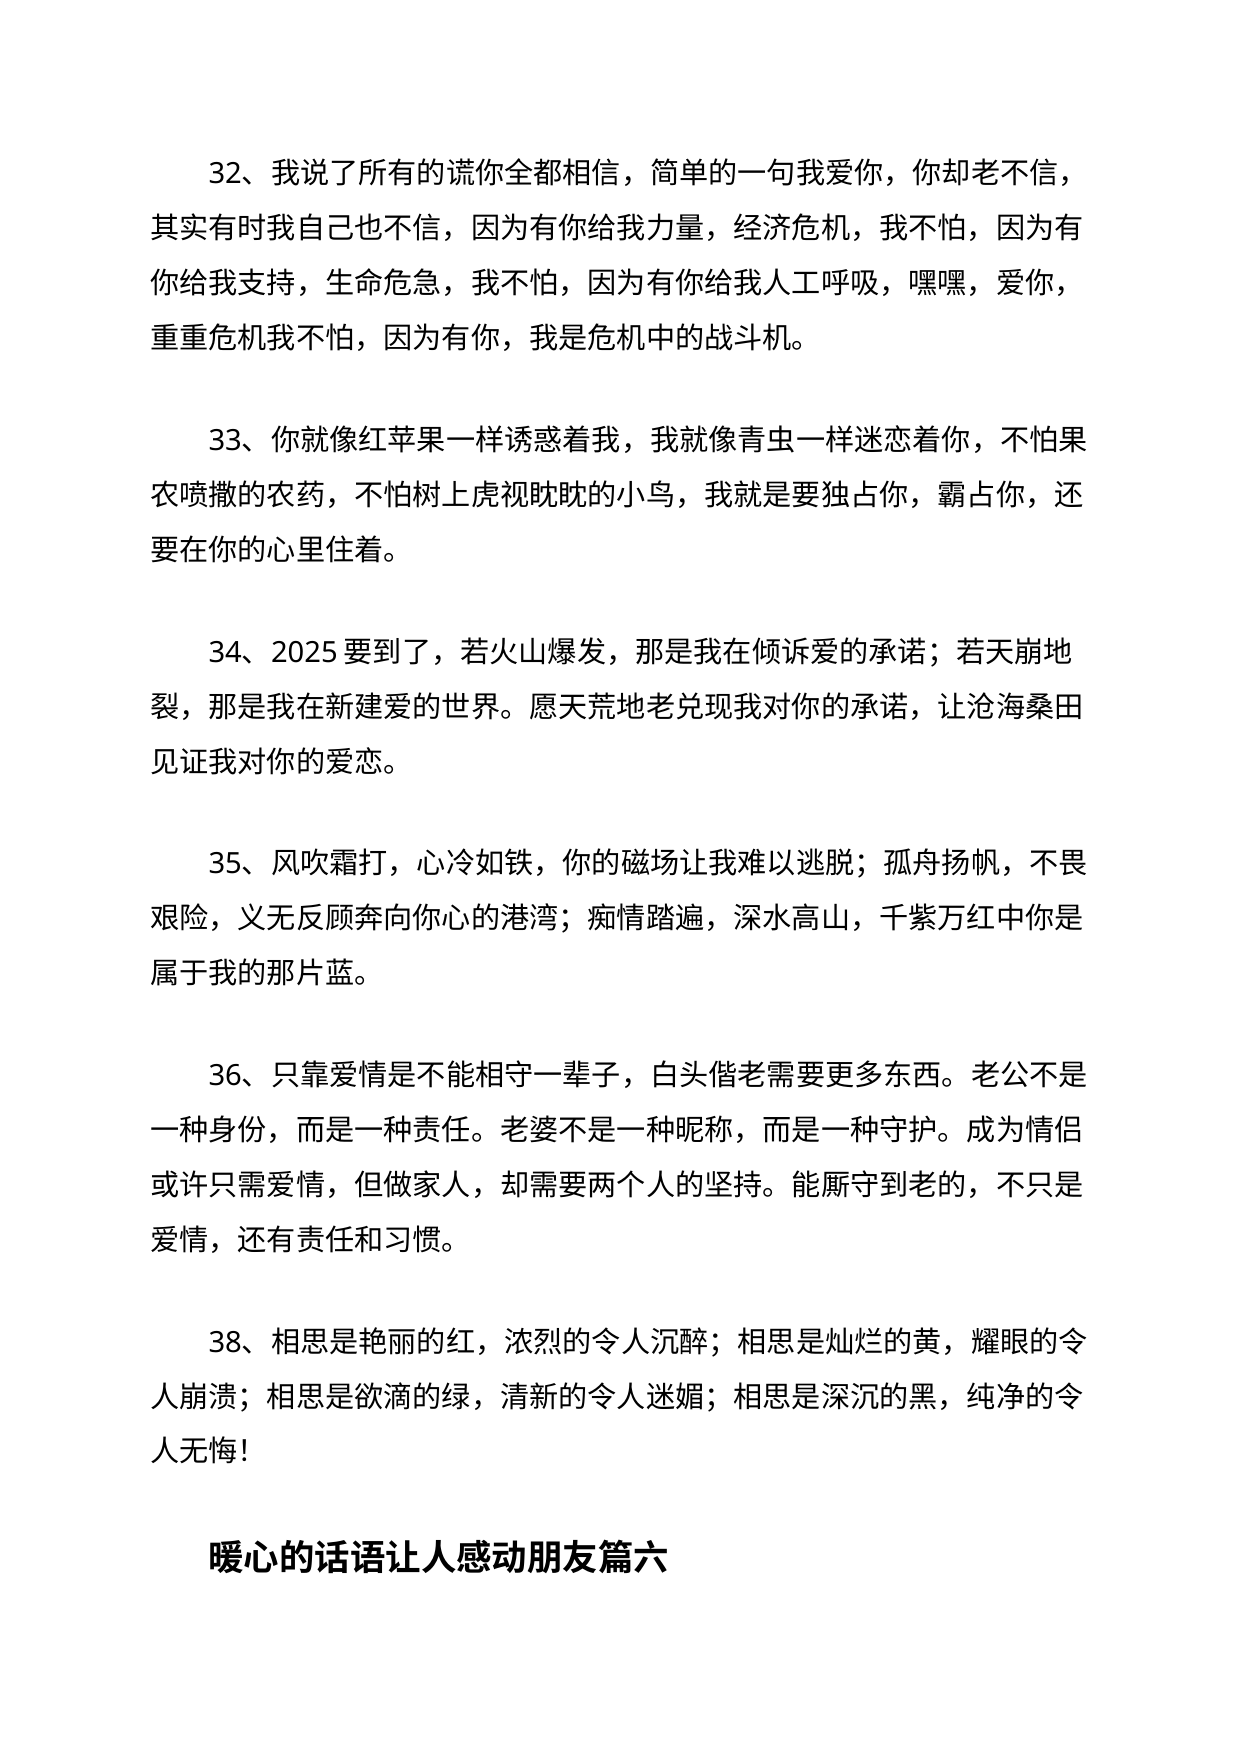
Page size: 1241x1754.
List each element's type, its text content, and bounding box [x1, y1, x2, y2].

text 34、2025要到了，若火山爆发，那是我在倾诉爱的承诺；若天崩地裂，那是我在新建爱的世界。愿天荒地老兑现我对你的承诺，让沧海桑田见证我对你的爱恋。 [150, 628, 1090, 780]
text 暖心的话语让人感动朋友篇六 [150, 1530, 1090, 1581]
text 35、风吹霜打，心冷如铁，你的磁场让我难以逃脱；孤舟扬帆，不畏艰险，义无反顾奔向你心的港湾；痴情踏遍，深水高山，千紫万红中你是属于我的那片蓝。 [150, 840, 1090, 992]
text 33、你就像红苹果一样诱惑着我，我就像青虫一样迷恋着你，不怕果农喷撒的农药，不怕树上虎视眈眈的小鸟，我就是要独占你，霸占你，还要在你的心里住着。 [150, 417, 1090, 569]
text 38、相思是艳丽的红，浓烈的令人沉醉；相思是灿烂的黄，耀眼的令人崩溃；相思是欲滴的绿，清新的令人迷媚；相思是深沉的黑，纯净的令人无悔！ [150, 1318, 1090, 1470]
text 32、我说了所有的谎你全都相信，简单的一句我爱你，你却老不信，其实有时我自己也不信，因为有你给我力量，经济危机，我不怕，因为有你给我支持，生命危急，我不怕，因为有你给我人工呼吸，嘿嘿，爱你，重重危机我不怕，因为有你，我是危机中的战斗机。 [150, 150, 1090, 357]
text 36、只靠爱情是不能相守一辈子，白头偕老需要更多东西。老公不是一种身份，而是一种责任。老婆不是一种昵称，而是一种守护。成为情侣或许只需爱情，但做家人，却需要两个人的坚持。能厮守到老的，不只是爱情，还有责任和习惯。 [150, 1052, 1090, 1259]
